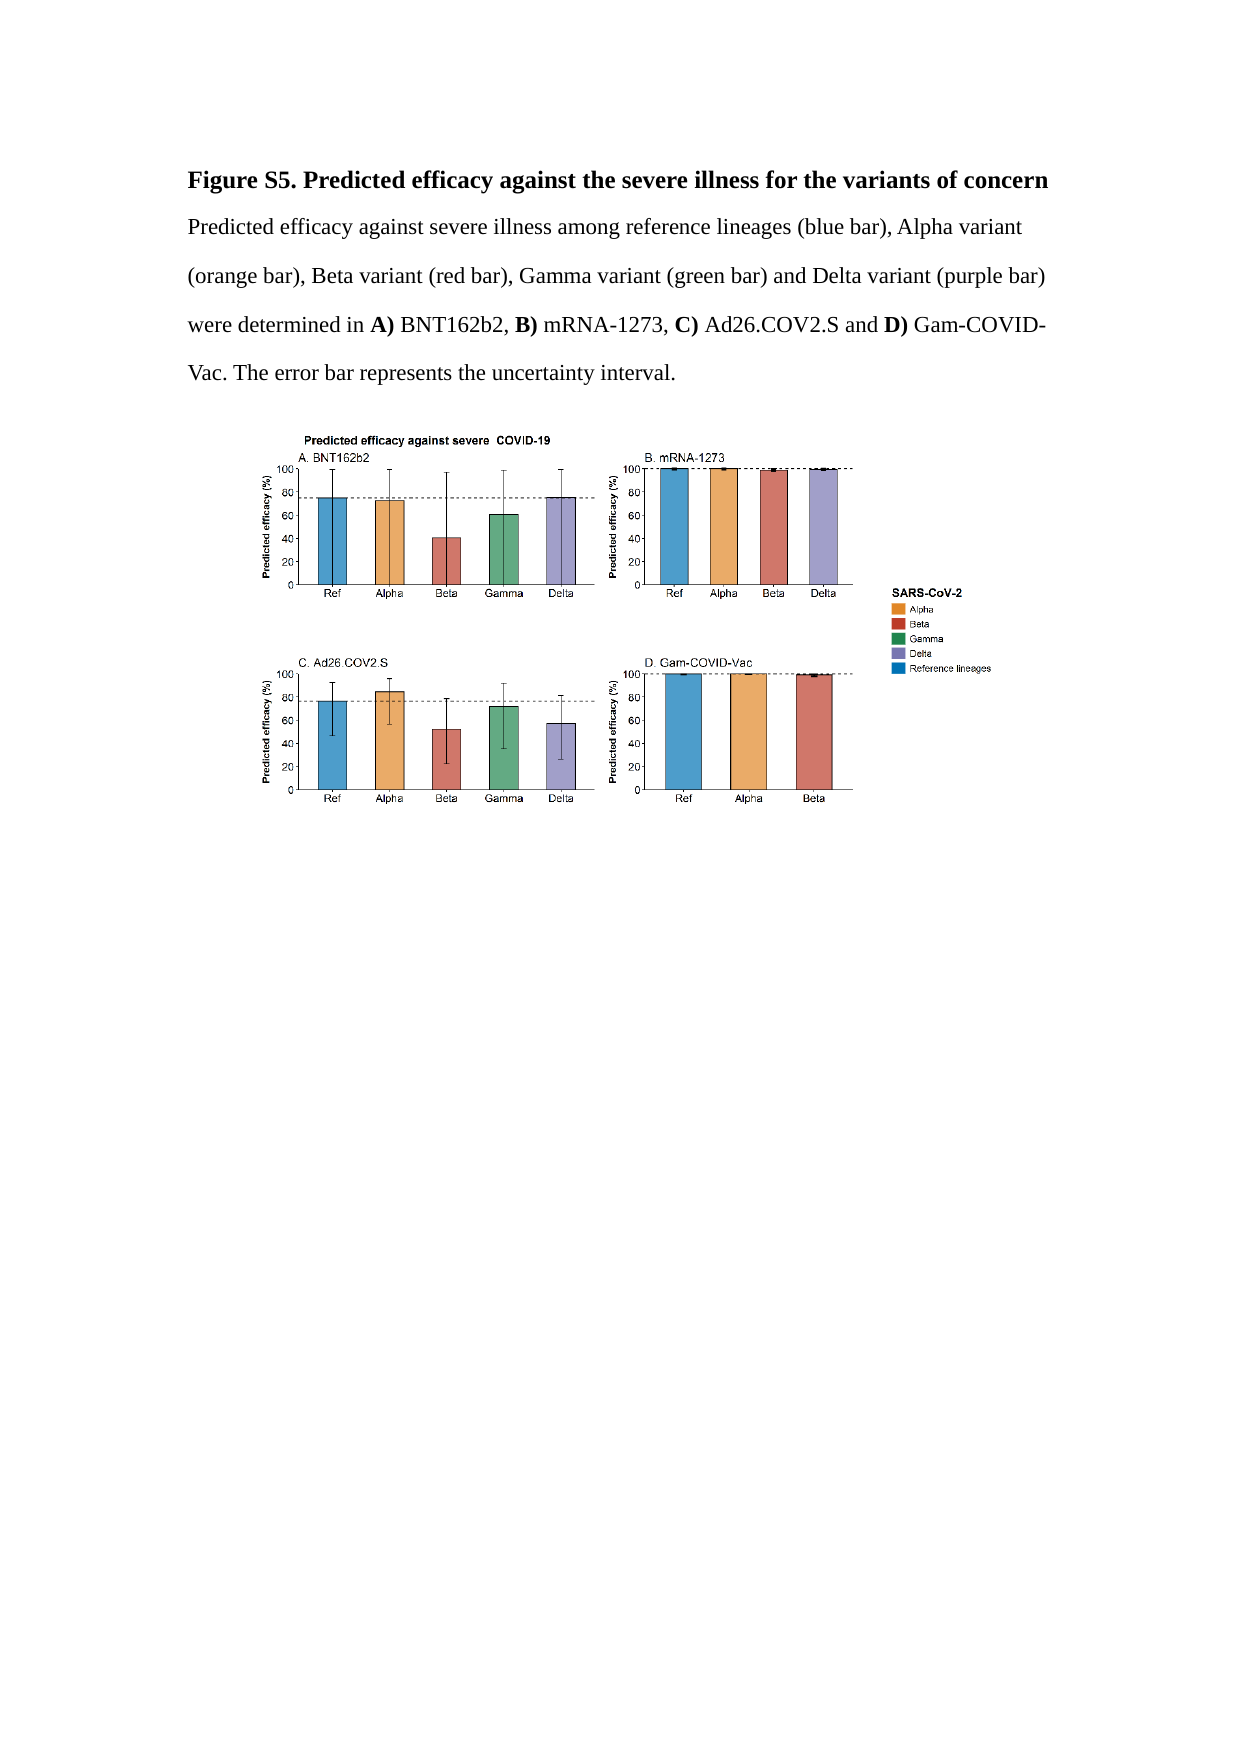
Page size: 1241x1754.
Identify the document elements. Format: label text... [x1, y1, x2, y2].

picture [187, 401, 1053, 820]
text Predicted efficacy against severe illness among reference lineages (blue bar), Alpha variant (orange bar), Beta variant (red bar), Gamma variant (green bar) and Delta variant (purple bar) were determined in A) BNT162b2, B) mRNA-1273, C) Ad26.COV2.S and D) Gam-COVID-Vac. The error bar represents the uncertainty interval. [187, 210, 1053, 389]
subtitle Figure S5. Predicted efficacy against the severe illness for the variants of concern [187, 163, 1053, 196]
